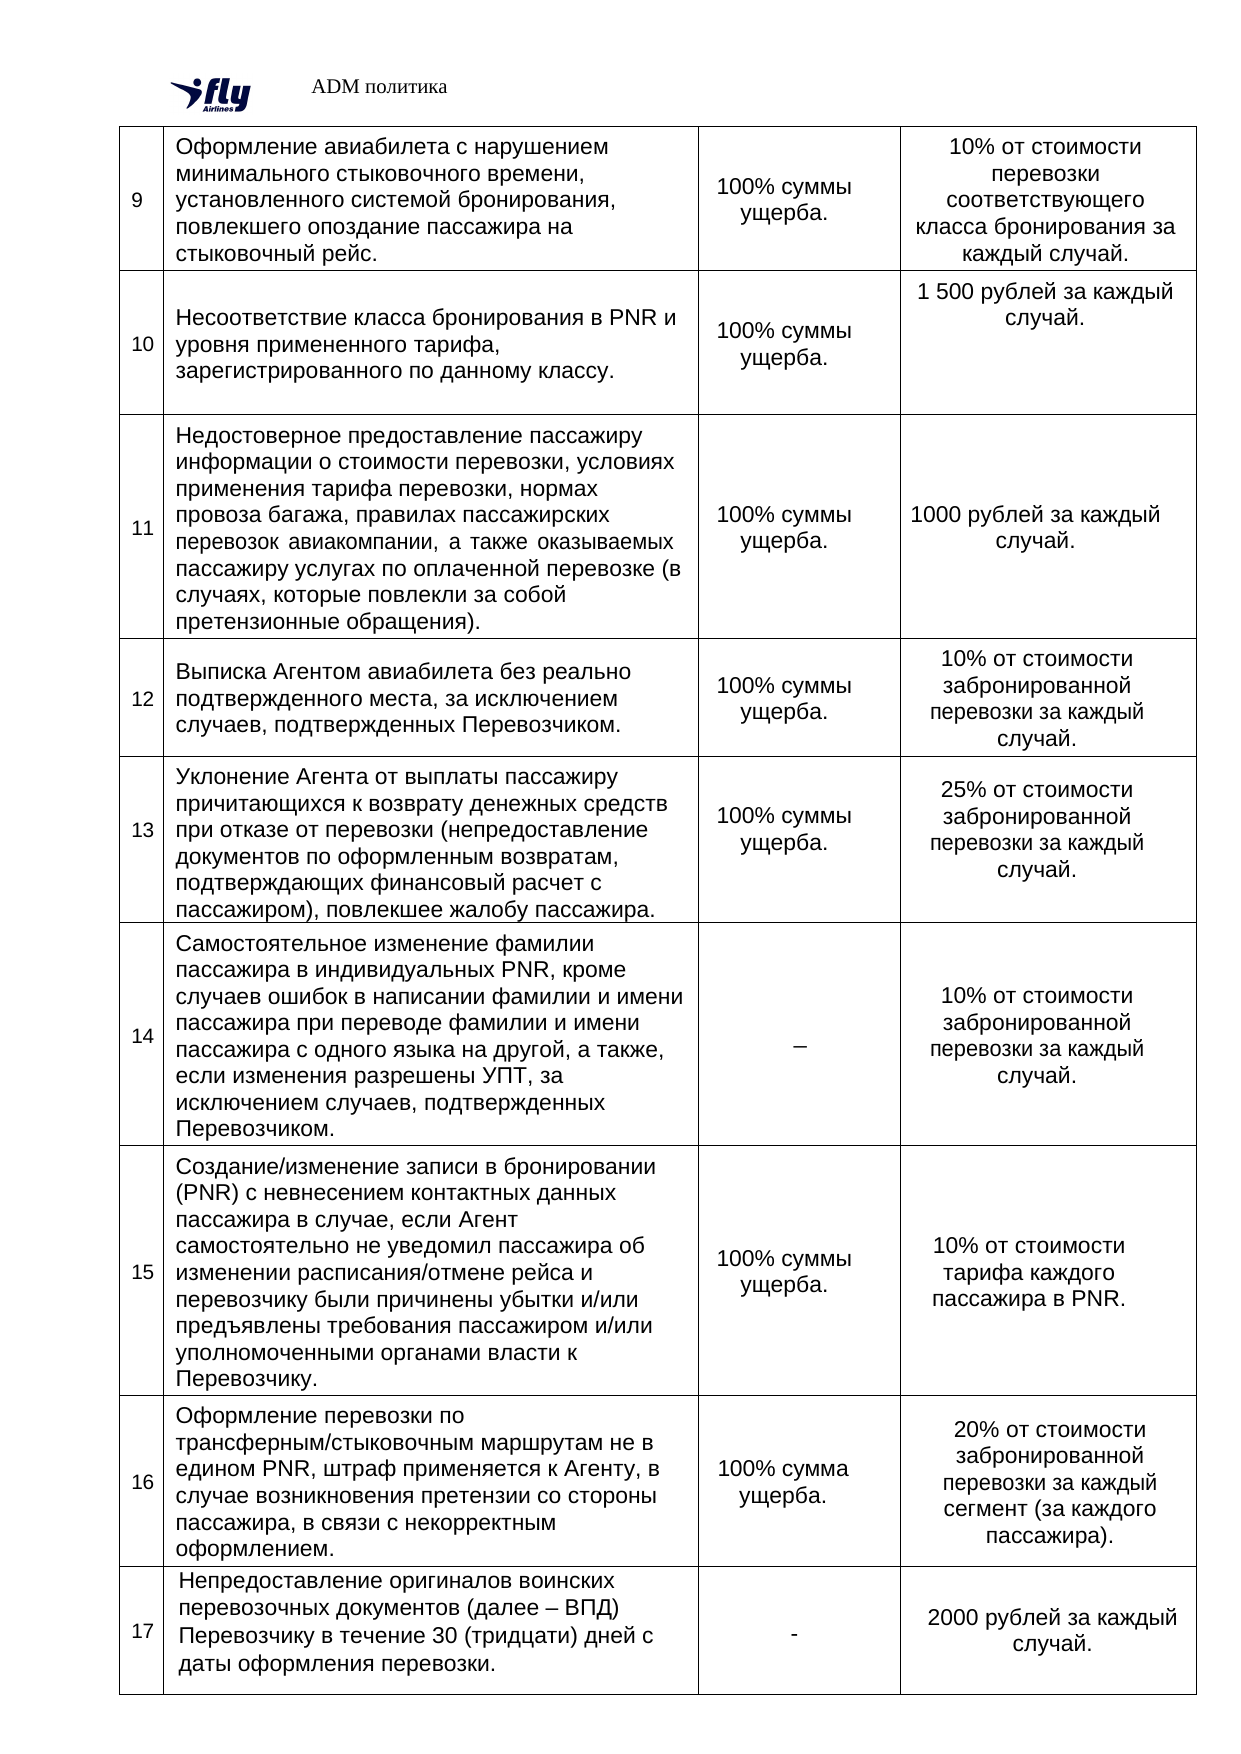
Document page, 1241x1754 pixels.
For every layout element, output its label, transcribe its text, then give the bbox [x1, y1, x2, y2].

table_cell 100% суммы ущерба. [699, 127, 900, 270]
table_cell Непредоставление оригиналов воинских перевозочных документов (далее – ВПД) Перевозчику в течение 30 (тридцати) дней с даты оформления перевозки. [164, 1567, 698, 1694]
table_cell 9 [120, 127, 163, 270]
table_cell 100% суммы ущерба. [699, 415, 900, 638]
table_cell 12 [120, 639, 163, 756]
table_cell Создание/изменение записи в бронировании (PNR) с невнесением контактных данных пассажира в случае, если Агент самостоятельно не уведомил пассажира об изменении расписания/отмене рейса и перевозчику были причинены убытки и/или предъявлены требования пассажиром и/или уполномоченными органами власти к Перевозчику. [164, 1146, 698, 1395]
table_cell 13 [120, 757, 163, 922]
table_cell 100% сумма ущерба. [699, 1396, 900, 1566]
table_cell 1000 рублей за каждый случай. [901, 415, 1196, 638]
table_cell Оформление авиабилета с нарушением минимального стыковочного времени, установленного системой бронирования, повлекшего опоздание пассажира на стыковочный рейс. [164, 127, 698, 270]
table_cell 100% суммы ущерба. [699, 757, 900, 922]
table_cell 100% суммы ущерба. [699, 1146, 900, 1395]
table_cell 20% от стоимости забронированной перевозки за каждый сегмент (за каждого пассажира). [901, 1396, 1196, 1566]
table_cell 10% от стоимости забронированной перевозки за каждый случай. [901, 639, 1196, 756]
table_cell 1 500 рублей за каждый случай. [901, 271, 1196, 414]
table_cell 100% суммы ущерба. [699, 639, 900, 756]
table_cell Уклонение Агента от выплаты пассажиру причитающихся к возврату денежных средств при отказе от перевозки (непредоставление документов по оформленным возвратам, подтверждающих финансовый расчет с пассажиром), повлекшее жалобу пассажира. [164, 757, 698, 922]
table_cell Недостоверное предоставление пассажиру информации о стоимости перевозки, условиях применения тарифа перевозки, нормах провоза багажа, правилах пассажирских перевозок авиакомпании, а также оказываемых пассажиру услугах по оплаченной перевозке (в случаях, которые повлекли за собой претензионные обращения). [164, 415, 698, 638]
table_cell Несоответствие класса бронирования в PNR и уровня примененного тарифа, зарегистрированного по данному классу. [164, 271, 698, 414]
table_cell 10% от стоимости забронированной перевозки за каждый случай. [901, 923, 1196, 1145]
table_cell 10 [120, 271, 163, 414]
table_cell 25% от стоимости забронированной перевозки за каждый случай. [901, 757, 1196, 922]
table_cell 14 [120, 923, 163, 1145]
table_cell Оформление перевозки по трансферным/стыковочным маршрутам не в едином PNR, штраф применяется к Агенту, в случае возникновения претензии со стороны пассажира, в связи с некорректным оформлением. [164, 1396, 698, 1566]
table_cell Выписка Агентом авиабилета без реально подтвержденного места, за исключением случаев, подтвержденных Перевозчиком. [164, 639, 698, 756]
table_cell 10% от стоимости тарифа каждого пассажира в PNR. [901, 1146, 1196, 1395]
table_cell 2000 рублей за каждый случай. [901, 1567, 1196, 1694]
table_cell Самостоятельное изменение фамилии пассажира в индивидуальных PNR, кроме случаев ошибок в написании фамилии и имени пассажира при переводе фамилии и имени пассажира с одного языка на другой, а также, если изменения разрешены УПТ, за исключением случаев, подтвержденных Перевозчиком. [164, 923, 698, 1145]
table_cell 100% суммы ущерба. [699, 271, 900, 414]
table_cell 16 [120, 1396, 163, 1566]
table_cell 10% от стоимости перевозки соответствующего класса бронирования за каждый случай. [901, 127, 1196, 270]
table_cell - [699, 1567, 900, 1694]
table_cell _ [699, 923, 900, 1145]
table_cell 17 [120, 1567, 163, 1694]
table_cell 11 [120, 415, 163, 638]
table_cell 15 [120, 1146, 163, 1395]
